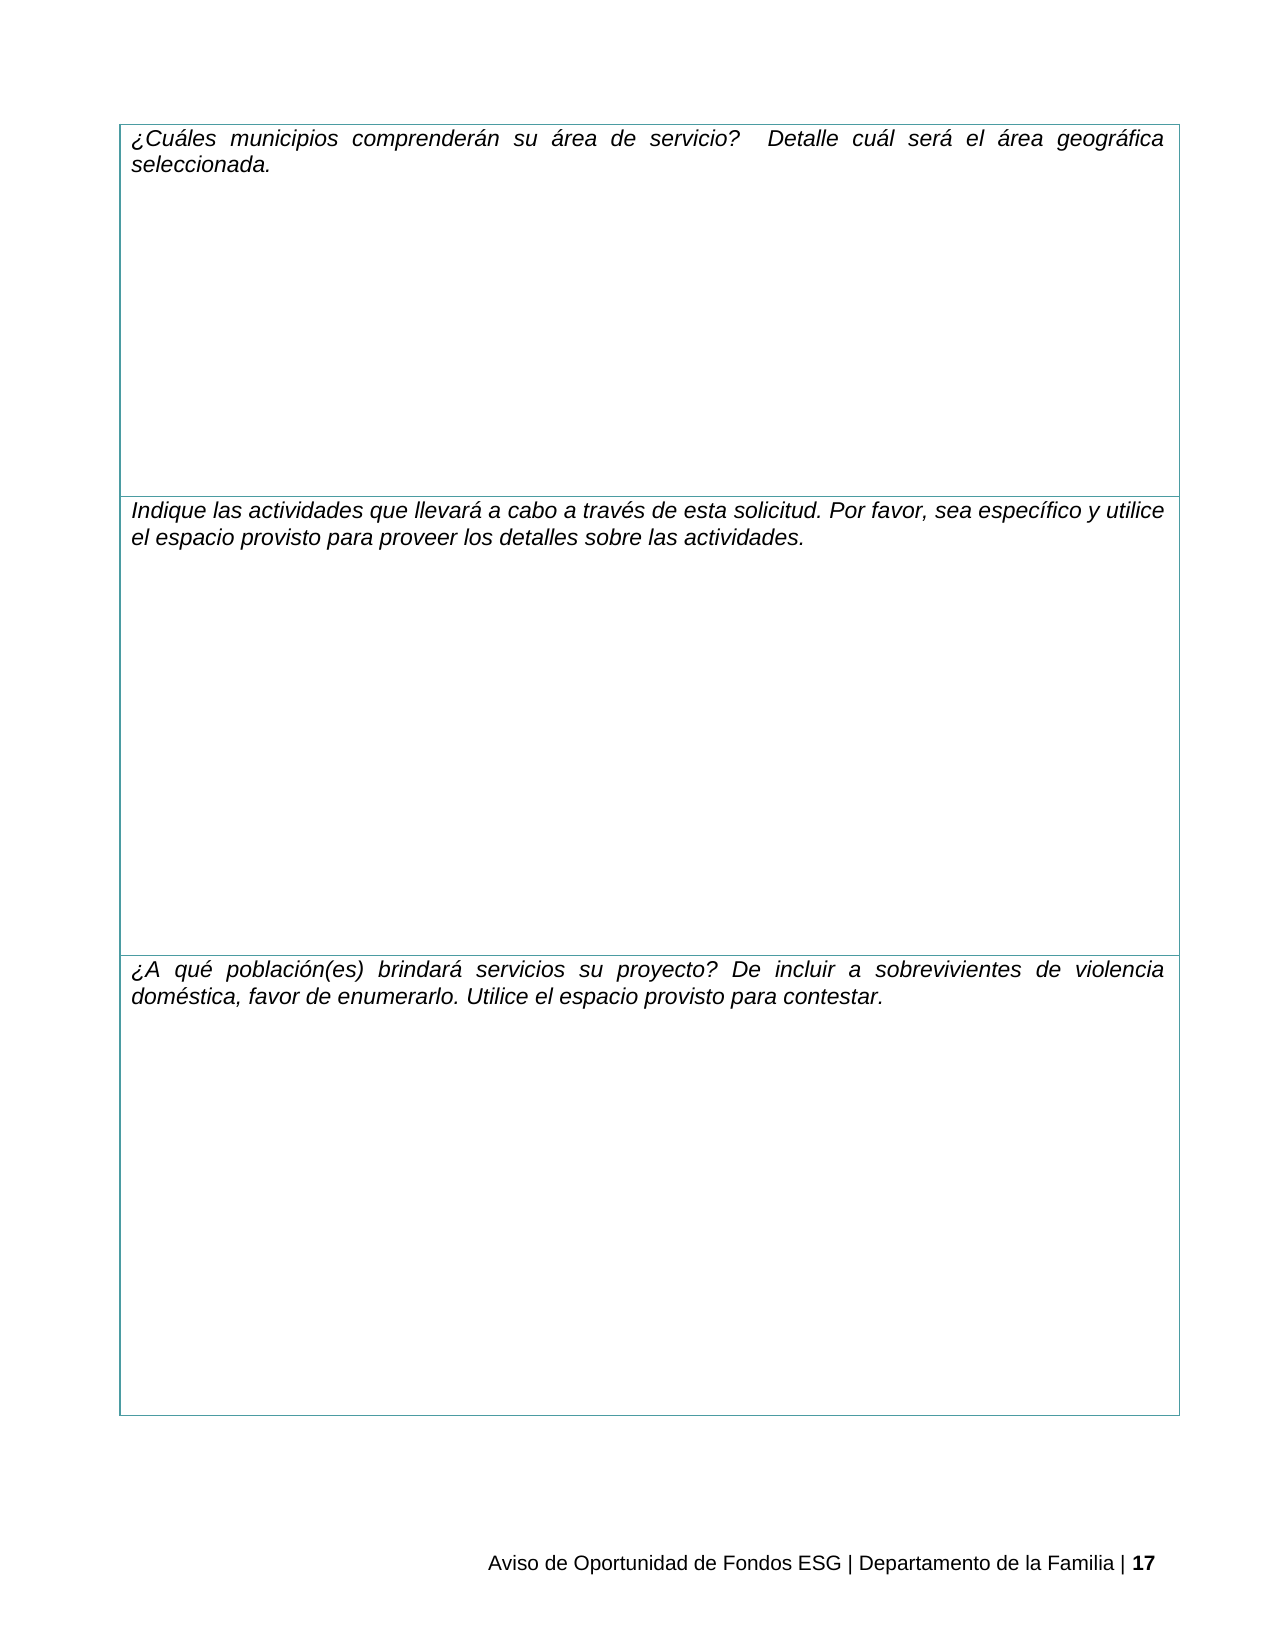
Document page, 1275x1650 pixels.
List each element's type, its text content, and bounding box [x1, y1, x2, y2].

table_header ¿Cuáles municipios comprenderán su área de servicio? Detalle cuál será el área geográfica seleccionada. [121, 125, 1179, 496]
table_cell ¿A qué población(es) brindará servicios su proyecto? De incluir a sobrevivientes de violencia doméstica, favor de enumerarlo. Utilice el espacio provisto para contestar. [121, 956, 1179, 1414]
table_cell Indique las actividades que llevará a cabo a través de esta solicitud. Por favor, sea específico y utilice el espacio provisto para proveer los detalles sobre las actividades. [121, 497, 1179, 955]
